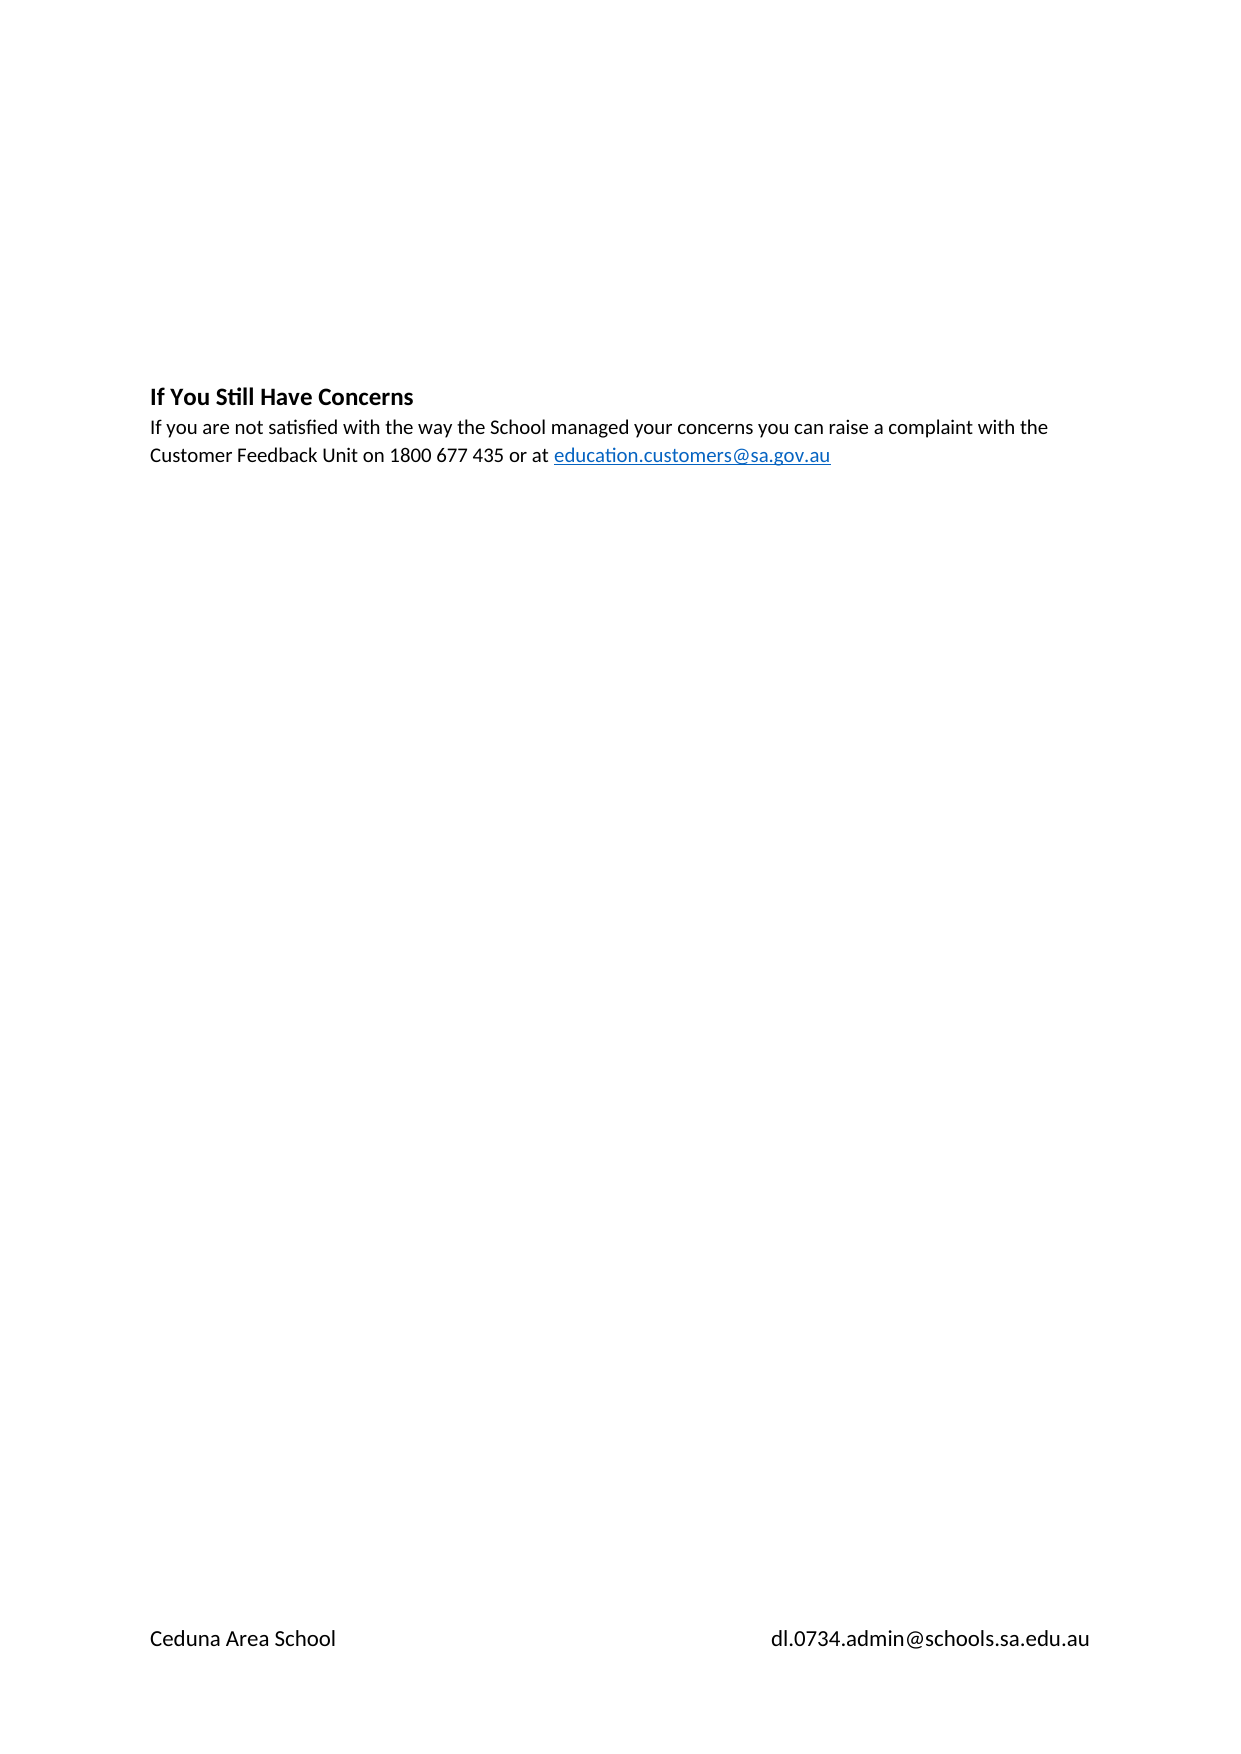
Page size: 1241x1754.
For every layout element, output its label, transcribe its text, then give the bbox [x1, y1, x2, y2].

text If You Still Have Concerns [150, 381, 1090, 412]
text If you are not satisfied with the way the School managed your concerns you can raise a complaint with the Customer Feedback Unit on 1800 677 435 or at education.customers@sa.gov.au [150, 414, 1090, 467]
